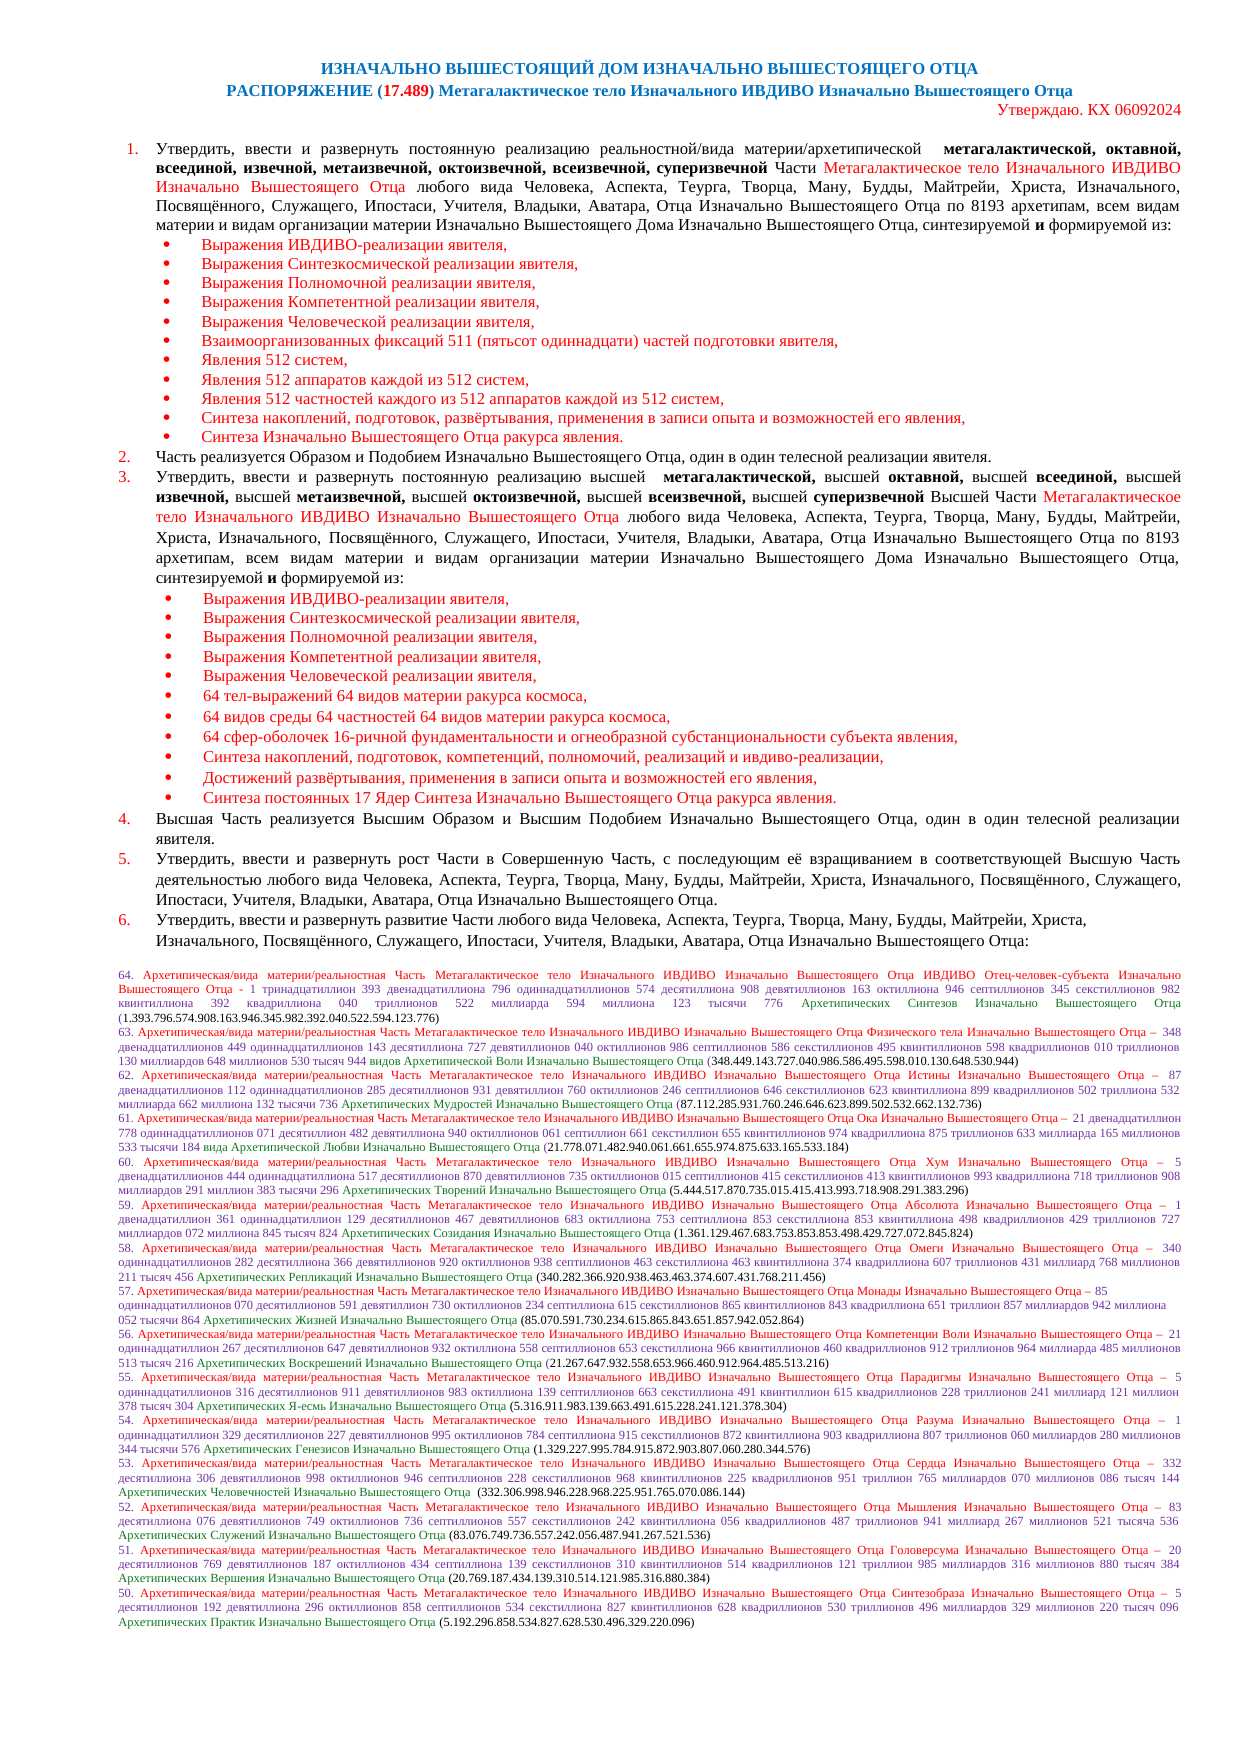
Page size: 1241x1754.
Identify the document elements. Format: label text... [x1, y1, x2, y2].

list 64 сфер-оболочек 16-ричной фундаментальности и огнеобразной субстанциональности субъекта явления, [165, 727, 1181, 746]
text 62. Архетипическая/вида материи/реальностная Часть Метагалактическое тело Изначального ИВДИВО Изначально Вышестоящего Отца Истины Изначально Вышестоящего Отца – 87 двенадцатиллионов 112 одиннадцатиллионов 285 десятиллионов 931 девятиллион 760 октиллионов 246 септиллионов 646 секстиллионов 623 квинтиллиона 899 квадриллионов 502 триллиона 532 миллиарда 662 миллиона 132 тысячи 736 Архетипических Мудростей Изначально Вышестоящего Отца (87.112.285.931.760.246.646.623.899.502.532.662.132.736) [118, 1068, 1181, 1111]
text 61. Архетипическая/вида материи/реальностная Часть Метагалактическое тело Изначального ИВДИВО Изначально Вышестоящего Отца Ока Изначально Вышестоящего Отца – 21 двенадцатиллион 778 одиннадцатиллионов 071 десятиллион 482 девятиллиона 940 октиллионов 061 септиллион 661 секстиллион 655 квинтиллионов 974 квадриллиона 875 триллионов 633 миллиарда 165 миллионов 533 тысячи 184 вида Архетипической Любви Изначально Вышестоящего Отца (21.778.071.482.940.061.661.655.974.875.633.165.533.184) [118, 1111, 1181, 1154]
list Выражения Компетентной реализации явителя, [165, 646, 1181, 666]
list Утвердить, ввести и развернуть рост Части в Совершенную Часть, с последующим её взращиванием в соответствующей Высшую Часть деятельностью любого вида Человека, Аспекта, Теурга, Творца, Ману, Будды, Майтрейи, Христа, Изначального, Посвящённого, Служащего, Ипостаси, Учителя, Владыки, Аватара, Отца Изначально Вышестоящего Отца. [118, 849, 1181, 909]
list Выражения Человеческой реализации явителя, [163, 311, 1181, 331]
text 59. Архетипическая/вида материи/реальностная Часть Метагалактическое тело Изначального ИВДИВО Изначально Вышестоящего Отца Абсолюта Изначально Вышестоящего Отца – 1 двенадцатиллион 361 одиннадцатиллион 129 десятиллионов 467 девятиллионов 683 октиллиона 753 септиллиона 853 секстиллиона 853 квинтиллиона 498 квадриллионов 429 триллионов 727 миллиардов 072 миллиона 845 тысяч 824 Архетипических Созидания Изначально Вышестоящего Отца (1.361.129.467.683.753.853.853.498.429.727.072.845.824) [118, 1197, 1181, 1241]
text 58. Архетипическая/вида материи/реальностная Часть Метагалактическое тело Изначального ИВДИВО Изначально Вышестоящего Отца Омеги Изначально Вышестоящего Отца – 340 одиннадцатиллионов 282 десятиллиона 366 девятиллионов 920 октиллионов 938 септиллионов 463 секстиллиона 463 квинтиллиона 374 квадриллиона 607 триллионов 431 миллиард 768 миллионов 211 тысяч 456 Архетипических Репликаций Изначально Вышестоящего Отца (340.282.366.920.938.463.463.374.607.431.768.211.456) [118, 1241, 1181, 1284]
list Выражения ИВДИВО-реализации явителя, [165, 588, 1181, 608]
list Утвердить, ввести и развернуть развитие Части любого вида Человека, Аспекта, Теурга, Творца, Ману, Будды, Майтрейи, Христа, Изначального, Посвящённого, Служащего, Ипостаси, Учителя, Владыки, Аватара, Отца Изначально Вышестоящего Отца: [118, 910, 1181, 949]
list Явления 512 аппаратов каждой из 512 систем, [163, 369, 1181, 388]
list Синтеза Изначально Вышестоящего Отца ракурса явления. [163, 427, 1181, 446]
list Утвердить, ввести и развернуть постоянную реализацию реальностной/вида материи/архетипической метагалактической, октавной, всеединой, извечной, метаизвечной, октоизвечной, всеизвечной, суперизвечной Части Метагалактическое тело Изначального ИВДИВО Изначально Вышестоящего Отца любого вида Человека, Аспекта, Теурга, Творца, Ману, Будды, Майтрейи, Христа, Изначального, Посвящённого, Служащего, Ипостаси, Учителя, Владыки, Аватара, Отца Изначально Вышестоящего Отца по 8193 архетипам, всем видам материи и видам организации материи Изначально Вышестоящего Дома Изначально Вышестоящего Отца, синтезируемой и формируемой из: [126, 138, 1181, 234]
list 64 тел-выражений 64 видов материи ракурса космоса, [165, 686, 1181, 705]
list Синтеза накоплений, подготовок, развёртывания, применения в записи опыта и возможностей его явления, [163, 408, 1181, 427]
text ИЗНАЧАЛЬНО ВЫШЕСТОЯЩИЙ ДОМ ИЗНАЧАЛЬНО ВЫШЕСТОЯЩЕГО ОТЦА [118, 59, 1181, 78]
text 64. Архетипическая/вида материи/реальностная Часть Метагалактическое тело Изначального ИВДИВО Изначально Вышестоящего Отца ИВДИВО Отец-человек-субъекта Изначально Вышестоящего Отца - 1 тринадцатиллион 393 двенадцатиллиона 796 одиннадцатиллионов 574 десятиллиона 908 девятиллионов 163 октиллиона 946 септиллионов 345 секстиллионов 982 квинтиллиона 392 квадриллиона 040 триллионов 522 миллиарда 594 миллиона 123 тысячи 776 Архетипических Синтезов Изначально Вышестоящего Отца (1.393.796.574.908.163.946.345.982.392.040.522.594.123.776) [118, 967, 1181, 1025]
text 50. Архетипическая/вида материи/реальностная Часть Метагалактическое тело Изначального ИВДИВО Изначально Вышестоящего Отца Синтезобраза Изначально Вышестоящего Отца – 5 десятиллионов 192 девятиллиона 296 октиллионов 858 септиллионов 534 секстиллиона 827 квинтиллионов 628 квадриллионов 530 триллионов 496 миллиардов 329 миллионов 220 тысяч 096 Архетипических Практик Изначально Вышестоящего Отца (5.192.296.858.534.827.628.530.496.329.220.096) [118, 1586, 1181, 1629]
text 56. Архетипическая/вида материи/реальностная Часть Метагалактическое тело Изначального ИВДИВО Изначально Вышестоящего Отца Компетенции Воли Изначально Вышестоящего Отца – 21 одиннадцатиллион 267 десятиллионов 647 девятиллионов 932 октиллиона 558 септиллионов 653 секстиллиона 966 квинтиллионов 460 квадриллионов 912 триллионов 964 миллиарда 485 миллионов 513 тысяч 216 Архетипических Воскрешений Изначально Вышестоящего Отца (21.267.647.932.558.653.966.460.912.964.485.513.216) [118, 1327, 1181, 1370]
list Явления 512 систем, [163, 350, 1181, 369]
list Выражения Синтезкосмической реализации явителя, [163, 254, 1181, 273]
list Синтеза постоянных 17 Ядер Синтеза Изначально Вышестоящего Отца ракурса явления. [165, 788, 1181, 807]
subtitle РАСПОРЯЖЕНИЕ (17.489) Метагалактическое тело Изначального ИВДИВО Изначально Вышестоящего Отца [118, 81, 1181, 100]
list 64 видов среды 64 частностей 64 видов материи ракурса космоса, [165, 706, 1181, 726]
text 53. Архетипическая/вида материи/реальностная Часть Метагалактическое тело Изначального ИВДИВО Изначально Вышестоящего Отца Сердца Изначально Вышестоящего Отца – 332 десятиллиона 306 девятиллионов 998 октиллионов 946 септиллионов 228 секстиллионов 968 квинтиллионов 225 квадриллионов 951 триллион 765 миллиардов 070 миллионов 086 тысяч 144 Архетипических Человечностей Изначально Вышестоящего Отца (332.306.998.946.228.968.225.951.765.070.086.144) [118, 1456, 1181, 1499]
list Выражения Человеческой реализации явителя, [165, 666, 1181, 685]
list Достижений развёртывания, применения в записи опыта и возможностей его явления, [165, 768, 1181, 787]
list Часть реализуется Образом и Подобием Изначально Вышестоящего Отца, один в один телесной реализации явителя. [118, 446, 1181, 466]
list Выражения Полномочной реализации явителя, [165, 627, 1181, 646]
text 51. Архетипическая/вида материи/реальностная Часть Метагалактическое тело Изначального ИВДИВО Изначально Вышестоящего Отца Головерсума Изначально Вышестоящего Отца – 20 десятиллионов 769 девятиллионов 187 октиллионов 434 септиллиона 139 секстиллионов 310 квинтиллионов 514 квадриллионов 121 триллион 985 миллиардов 316 миллионов 880 тысяч 384 Архетипических Вершения Изначально Вышестоящего Отца (20.769.187.434.139.310.514.121.985.316.880.384) [118, 1542, 1181, 1586]
list Явления 512 частностей каждого из 512 аппаратов каждой из 512 систем, [163, 388, 1181, 408]
list Выражения Полномочной реализации явителя, [163, 273, 1181, 292]
text 57. Архетипическая/вида материи/реальностная Часть Метагалактическое тело Изначального ИВДИВО Изначально Вышестоящего Отца Монады Изначально Вышестоящего Отца – 85 одиннадцатиллионов 070 десятиллионов 591 девятиллион 730 октиллионов 234 септиллиона 615 секстиллионов 865 квинтиллионов 843 квадриллиона 651 триллион 857 миллиардов 942 миллиона 052 тысячи 864 Архетипических Жизней Изначально Вышестоящего Отца (85.070.591.730.234.615.865.843.651.857.942.052.864) [118, 1284, 1181, 1327]
text 55. Архетипическая/вида материи/реальностная Часть Метагалактическое тело Изначального ИВДИВО Изначально Вышестоящего Отца Парадигмы Изначально Вышестоящего Отца – 5 одиннадцатиллионов 316 десятиллионов 911 девятиллионов 983 октиллиона 139 септиллионов 663 секстиллиона 491 квинтиллион 615 квадриллионов 228 триллионов 241 миллиард 121 миллион 378 тысяч 304 Архетипических Я-есмь Изначально Вышестоящего Отца (5.316.911.983.139.663.491.615.228.241.121.378.304) [118, 1370, 1181, 1413]
list Выражения Компетентной реализации явителя, [163, 292, 1181, 311]
list Утвердить, ввести и развернуть постоянную реализацию высшей метагалактической, высшей октавной, высшей всеединой, высшей извечной, высшей метаизвечной, высшей октоизвечной, высшей всеизвечной, высшей суперизвечной Высшей Части Метагалактическое тело Изначального ИВДИВО Изначально Вышестоящего Отца любого вида Человека, Аспекта, Теурга, Творца, Ману, Будды, Майтрейи, Христа, Изначального, Посвящённого, Служащего, Ипостаси, Учителя, Владыки, Аватара, Отца Изначально Вышестоящего Отца по 8193 архетипам, всем видам материи и видам организации материи Изначально Вышестоящего Дома Изначально Вышестоящего Отца, синтезируемой и формируемой из: [118, 467, 1181, 587]
text 52. Архетипическая/вида материи/реальностная Часть Метагалактическое тело Изначального ИВДИВО Изначально Вышестоящего Отца Мышления Изначально Вышестоящего Отца – 83 десятиллиона 076 девятиллионов 749 октиллионов 736 септиллионов 557 секстиллионов 242 квинтиллиона 056 квадриллионов 487 триллионов 941 миллиард 267 миллионов 521 тысяча 536 Архетипических Служений Изначально Вышестоящего Отца (83.076.749.736.557.242.056.487.941.267.521.536) [118, 1499, 1181, 1542]
list Синтеза накоплений, подготовок, компетенций, полномочий, реализаций и ивдиво-реализации, [165, 747, 1181, 767]
list Выражения ИВДИВО-реализации явителя, [163, 234, 1181, 254]
list Выражения Синтезкосмической реализации явителя, [165, 608, 1181, 627]
text 63. Архетипическая/вида материи/реальностная Часть Метагалактическое тело Изначального ИВДИВО Изначально Вышестоящего Отца Физического тела Изначально Вышестоящего Отца – 348 двенадцатиллионов 449 одиннадцатиллионов 143 десятиллиона 727 девятиллионов 040 октиллионов 986 септиллионов 586 секстиллионов 495 квинтиллионов 598 квадриллионов 010 триллионов 130 миллиардов 648 миллионов 530 тысяч 944 видов Архетипической Воли Изначально Вышестоящего Отца (348.449.143.727.040.986.586.495.598.010.130.648.530.944) [118, 1025, 1181, 1068]
text Утверждаю. КХ 06092024 [118, 100, 1181, 119]
text 60. Архетипическая/вида материи/реальностная Часть Метагалактическое тело Изначального ИВДИВО Изначально Вышестоящего Отца Хум Изначально Вышестоящего Отца – 5 двенадцатиллионов 444 одиннадцатиллиона 517 десятиллионов 870 девятиллионов 735 октиллионов 015 септиллионов 415 секстиллионов 413 квинтиллионов 993 квадриллиона 718 триллионов 908 миллиардов 291 миллион 383 тысячи 296 Архетипических Творений Изначально Вышестоящего Отца (5.444.517.870.735.015.415.413.993.718.908.291.383.296) [118, 1154, 1181, 1197]
list Взаимоорганизованных фиксаций 511 (пятьсот одиннадцати) частей подготовки явителя, [163, 331, 1181, 350]
text 54. Архетипическая/вида материи/реальностная Часть Метагалактическое тело Изначального ИВДИВО Изначально Вышестоящего Отца Разума Изначально Вышестоящего Отца – 1 одиннадцатиллион 329 десятиллионов 227 девятиллионов 995 октиллионов 784 септиллиона 915 секстиллионов 872 квинтиллиона 903 квадриллиона 807 триллионов 060 миллиардов 280 миллионов 344 тысячи 576 Архетипических Генезисов Изначально Вышестоящего Отца (1.329.227.995.784.915.872.903.807.060.280.344.576) [118, 1413, 1181, 1456]
list Высшая Часть реализуется Высшим Образом и Высшим Подобием Изначально Вышестоящего Отца, один в один телесной реализации явителя. [118, 808, 1181, 848]
